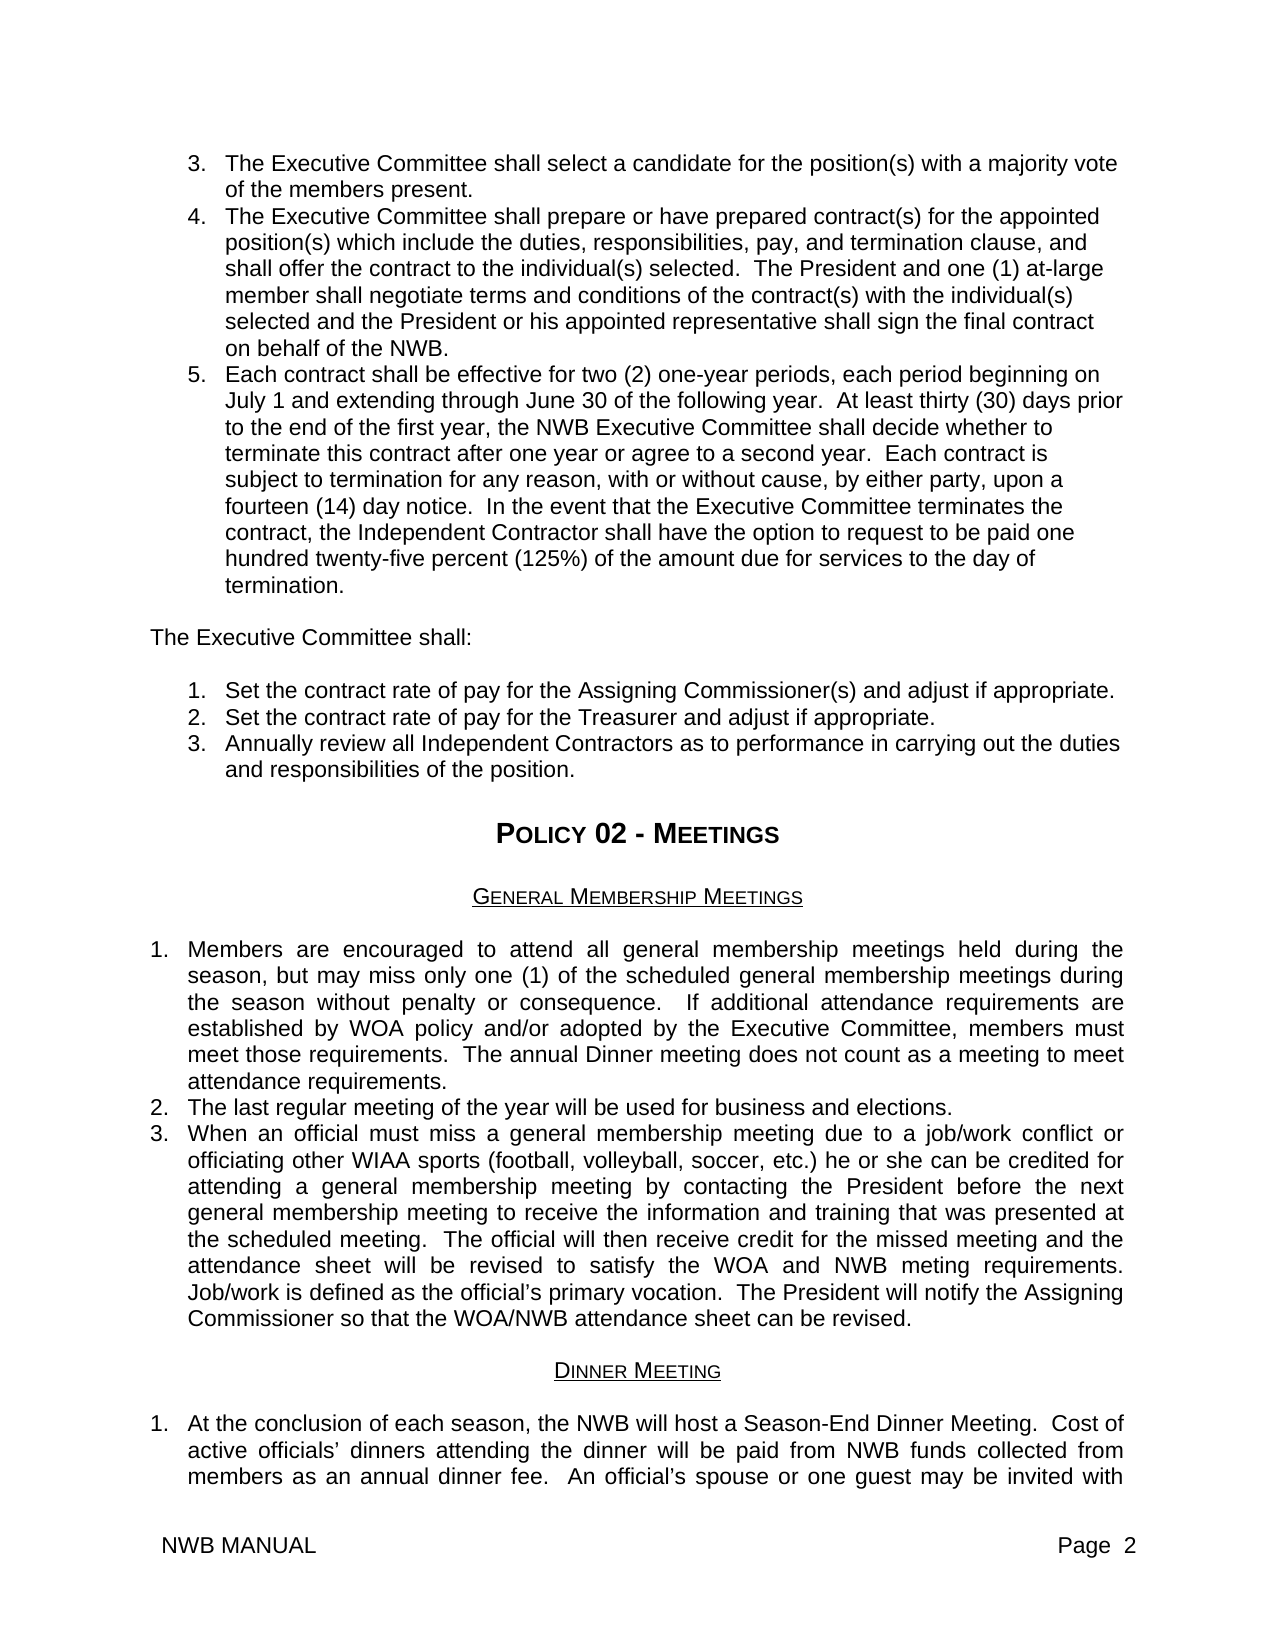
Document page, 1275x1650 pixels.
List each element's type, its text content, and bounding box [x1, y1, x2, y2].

list Set the contract rate of pay for the Assigning Commissioner(s) and adjust if appropriate. [187, 677, 1125, 703]
list The Executive Committee shall prepare or have prepared contract(s) for the appointed position(s) which include the duties, responsibilities, pay, and termination clause, and shall offer the contract to the individual(s) selected. The President and one (1) at-large member shall negotiate terms and conditions of the contract(s) with the individual(s) selected and the President or his appointed representative shall sign the final contract on behalf of the NWB. [187, 203, 1125, 361]
list The Executive Committee shall select a candidate for the position(s) with a majority vote of the members present. [187, 150, 1125, 203]
list Annually review all Independent Contractors as to performance in carrying out the duties and responsibilities of the position. [187, 730, 1125, 782]
list Set the contract rate of pay for the Treasurer and adjust if appropriate. [187, 703, 1125, 730]
text Dinner Meeting [150, 1357, 1125, 1384]
text Policy 02 - Meetings [150, 816, 1125, 849]
list Members are encouraged to attend all general membership meetings held during the season, but may miss only one (1) of the scheduled general membership meetings during the season without penalty or consequence. If additional attendance requirements are established by WOA policy and/or adopted by the Executive Committee, members must meet those requirements. The annual Dinner meeting does not count as a meeting to meet attendance requirements. [150, 936, 1125, 1094]
list Each contract shall be effective for two (2) one-year periods, each period beginning on July 1 and extending through June 30 of the following year. At least thirty (30) days prior to the end of the first year, the NWB Executive Committee shall decide whether to terminate this contract after one year or agree to a second year. Each contract is subject to termination for any reason, with or without cause, by either party, upon a fourteen (14) day notice. In the event that the Executive Committee terminates the contract, the Independent Contractor shall have the option to request to be paid one hundred twenty-five percent (125%) of the amount due for services to the day of termination. [187, 361, 1125, 598]
text General Membership Meetings [150, 883, 1125, 909]
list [150, 1410, 1125, 1489]
list When an official must miss a general membership meeting due to a job/work conflict or officiating other WIAA sports (football, volleyball, soccer, etc.) he or she can be credited for attending a general membership meeting by contacting the President before the next general membership meeting to receive the information and training that was presented at the scheduled meeting. The official will then receive credit for the missed meeting and the attendance sheet will be revised to satisfy the WOA and NWB meting requirements. Job/work is defined as the official’s primary vocation. The President will notify the Assigning Commissioner so that the WOA/NWB attendance sheet can be revised. [150, 1120, 1125, 1331]
list The Executive Committee shall: [150, 624, 1125, 651]
list The last regular meeting of the year will be used for business and elections. [150, 1094, 1125, 1120]
